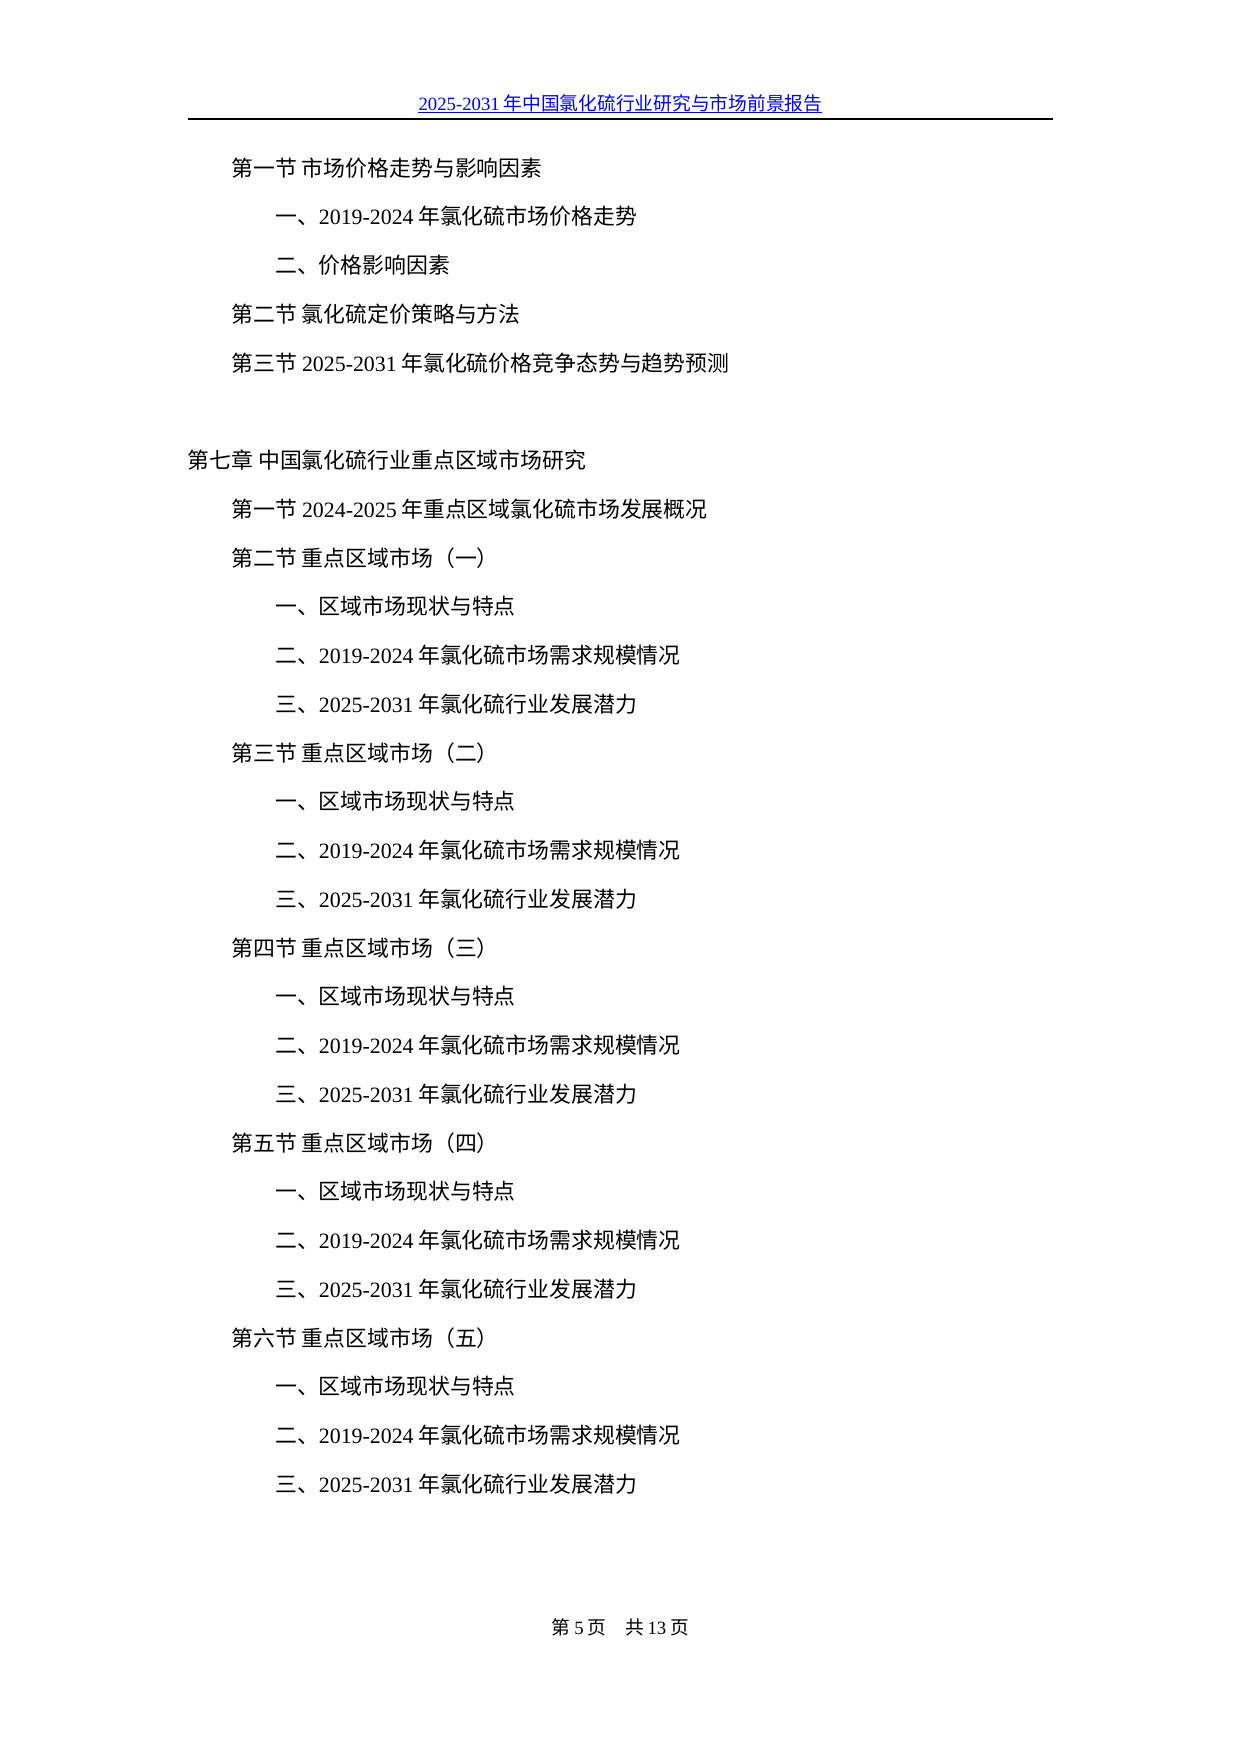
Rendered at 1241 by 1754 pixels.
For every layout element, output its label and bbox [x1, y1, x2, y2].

text [187, 150, 1053, 1499]
